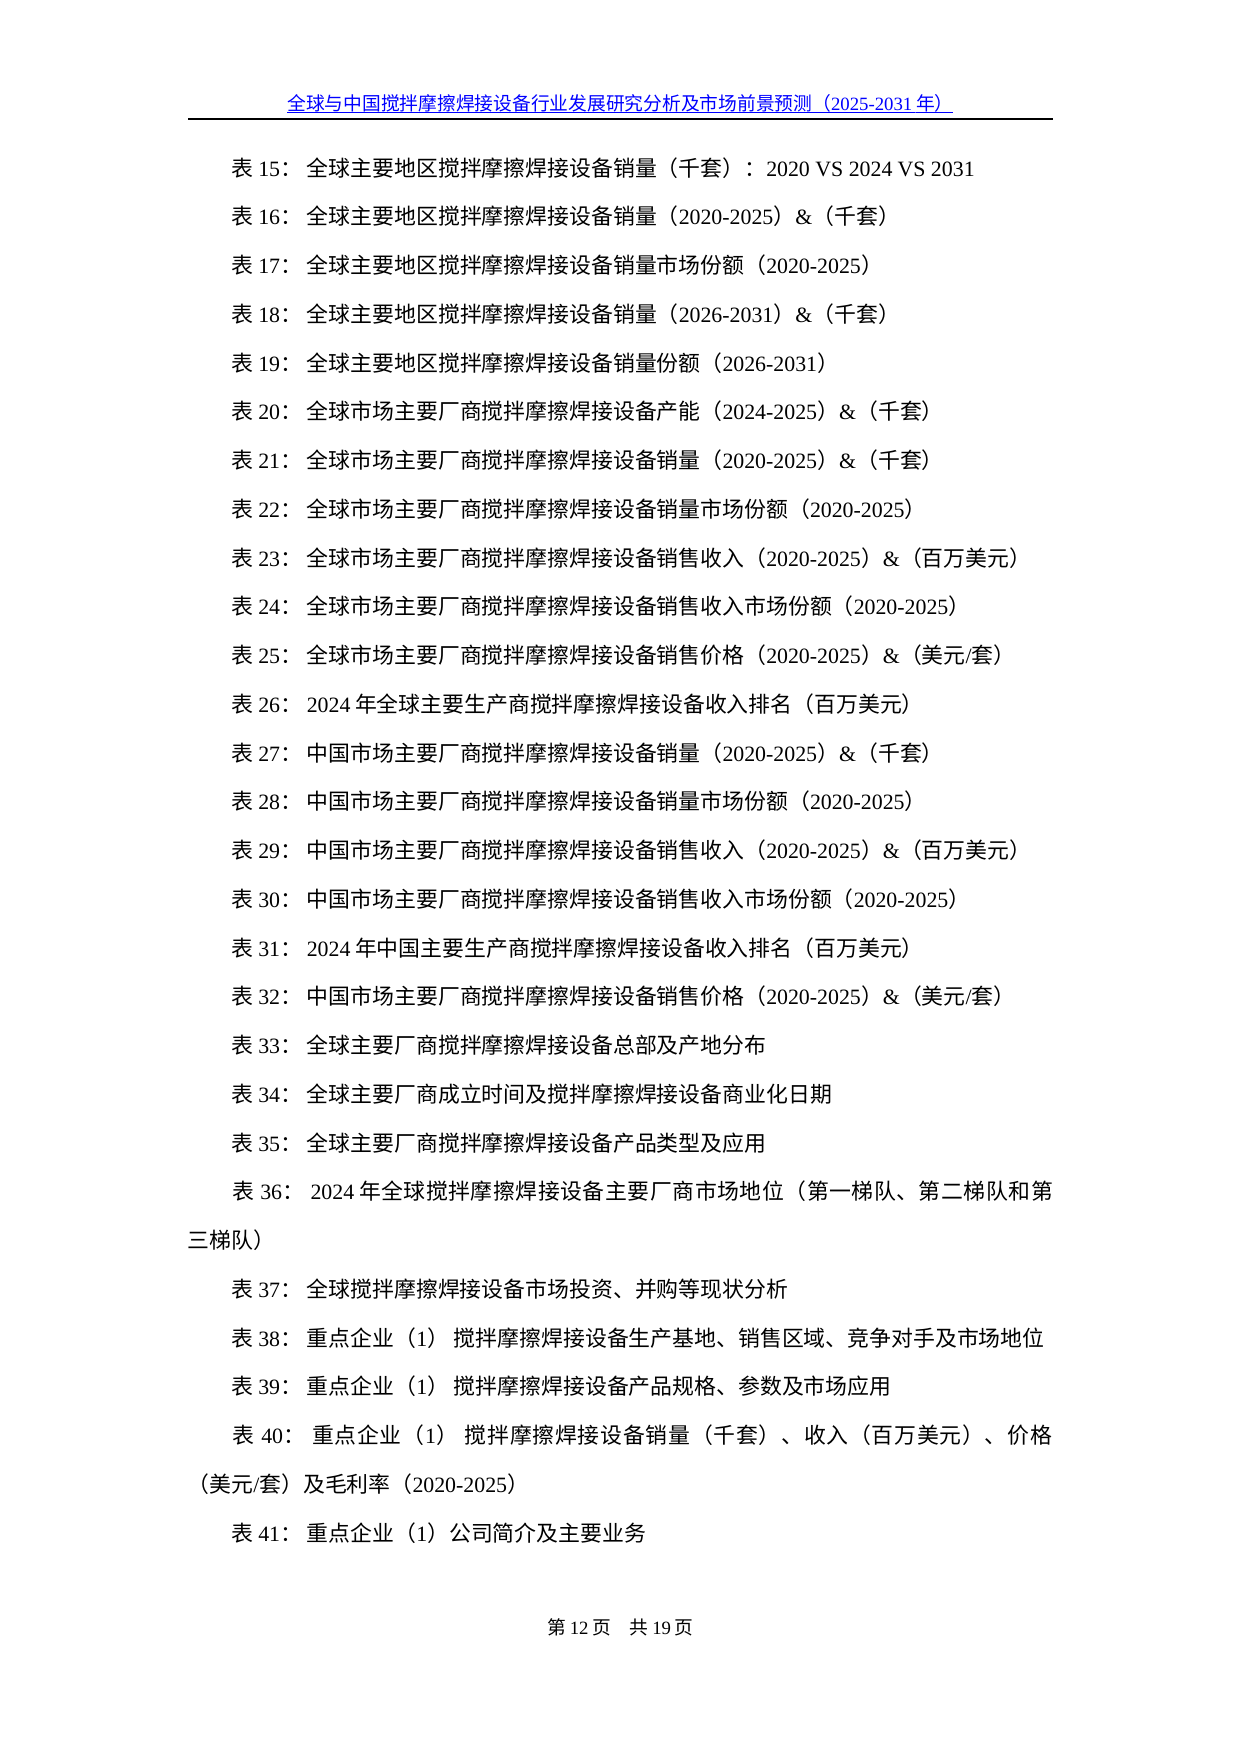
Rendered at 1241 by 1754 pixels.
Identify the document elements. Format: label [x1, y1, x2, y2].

text [187, 150, 1053, 1548]
